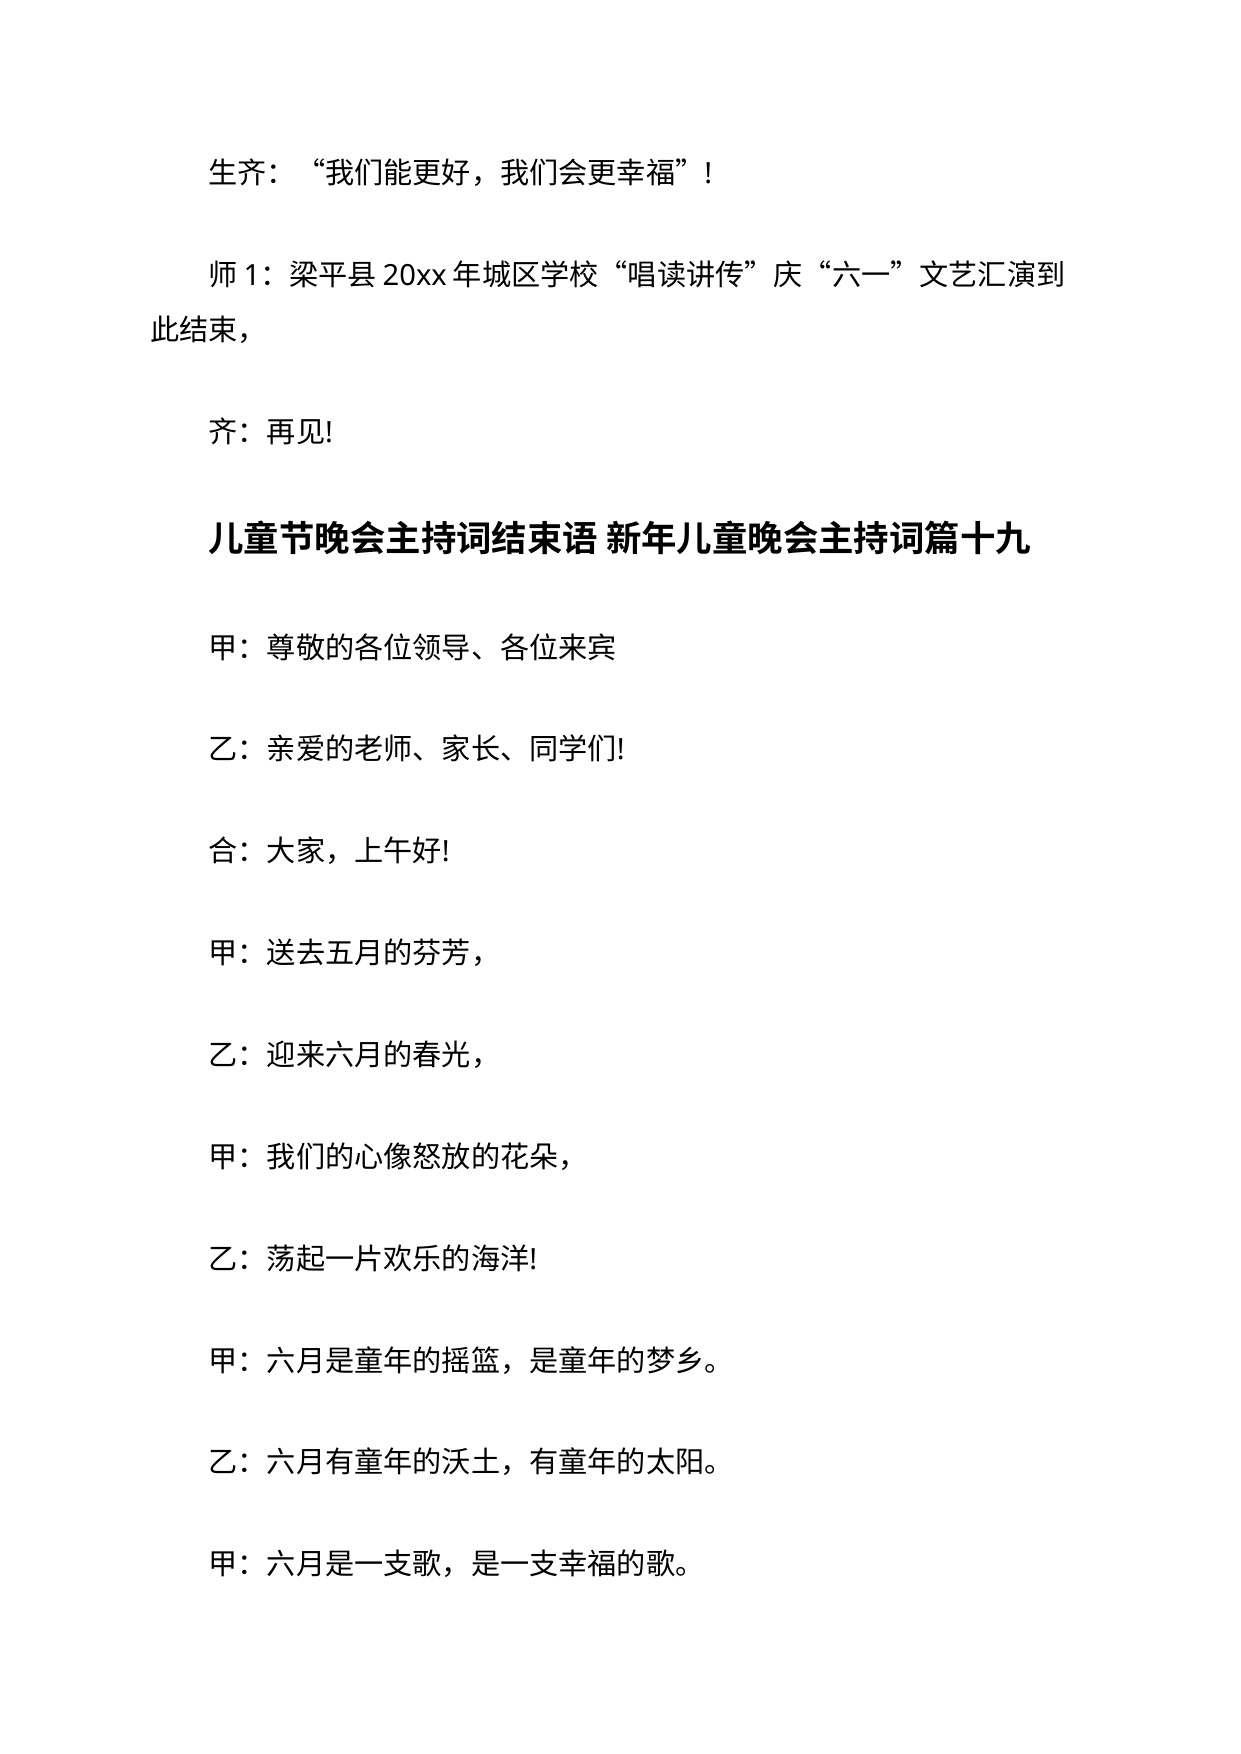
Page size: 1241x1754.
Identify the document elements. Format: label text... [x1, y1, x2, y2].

text 乙：亲爱的老师、家长、同学们! [150, 726, 1090, 768]
text 甲：六月是童年的摇篮，是童年的梦乡。 [150, 1337, 1090, 1379]
text 乙：荡起一片欢乐的海洋! [150, 1235, 1090, 1278]
text 合：大家，上午好! [150, 828, 1090, 870]
text 乙：六月有童年的沃土，有童年的太阳。 [150, 1439, 1090, 1481]
text 师1：梁平县20xx年城区学校“唱读讲传”庆“六一”文艺汇演到此结束， [150, 252, 1090, 349]
text 儿童节晚会主持词结束语 新年儿童晚会主持词篇十九 [150, 511, 1090, 562]
text 乙：迎来六月的春光， [150, 1032, 1090, 1074]
text 齐：再见! [150, 409, 1090, 451]
text 甲：六月是一支歌，是一支幸福的歌。 [150, 1541, 1090, 1583]
text 甲：我们的心像怒放的花朵， [150, 1133, 1090, 1176]
text 生齐：“我们能更好，我们会更幸福”! [150, 150, 1090, 192]
text 甲：送去五月的芬芳， [150, 930, 1090, 972]
text 甲：尊敬的各位领导、各位来宾 [150, 624, 1090, 666]
